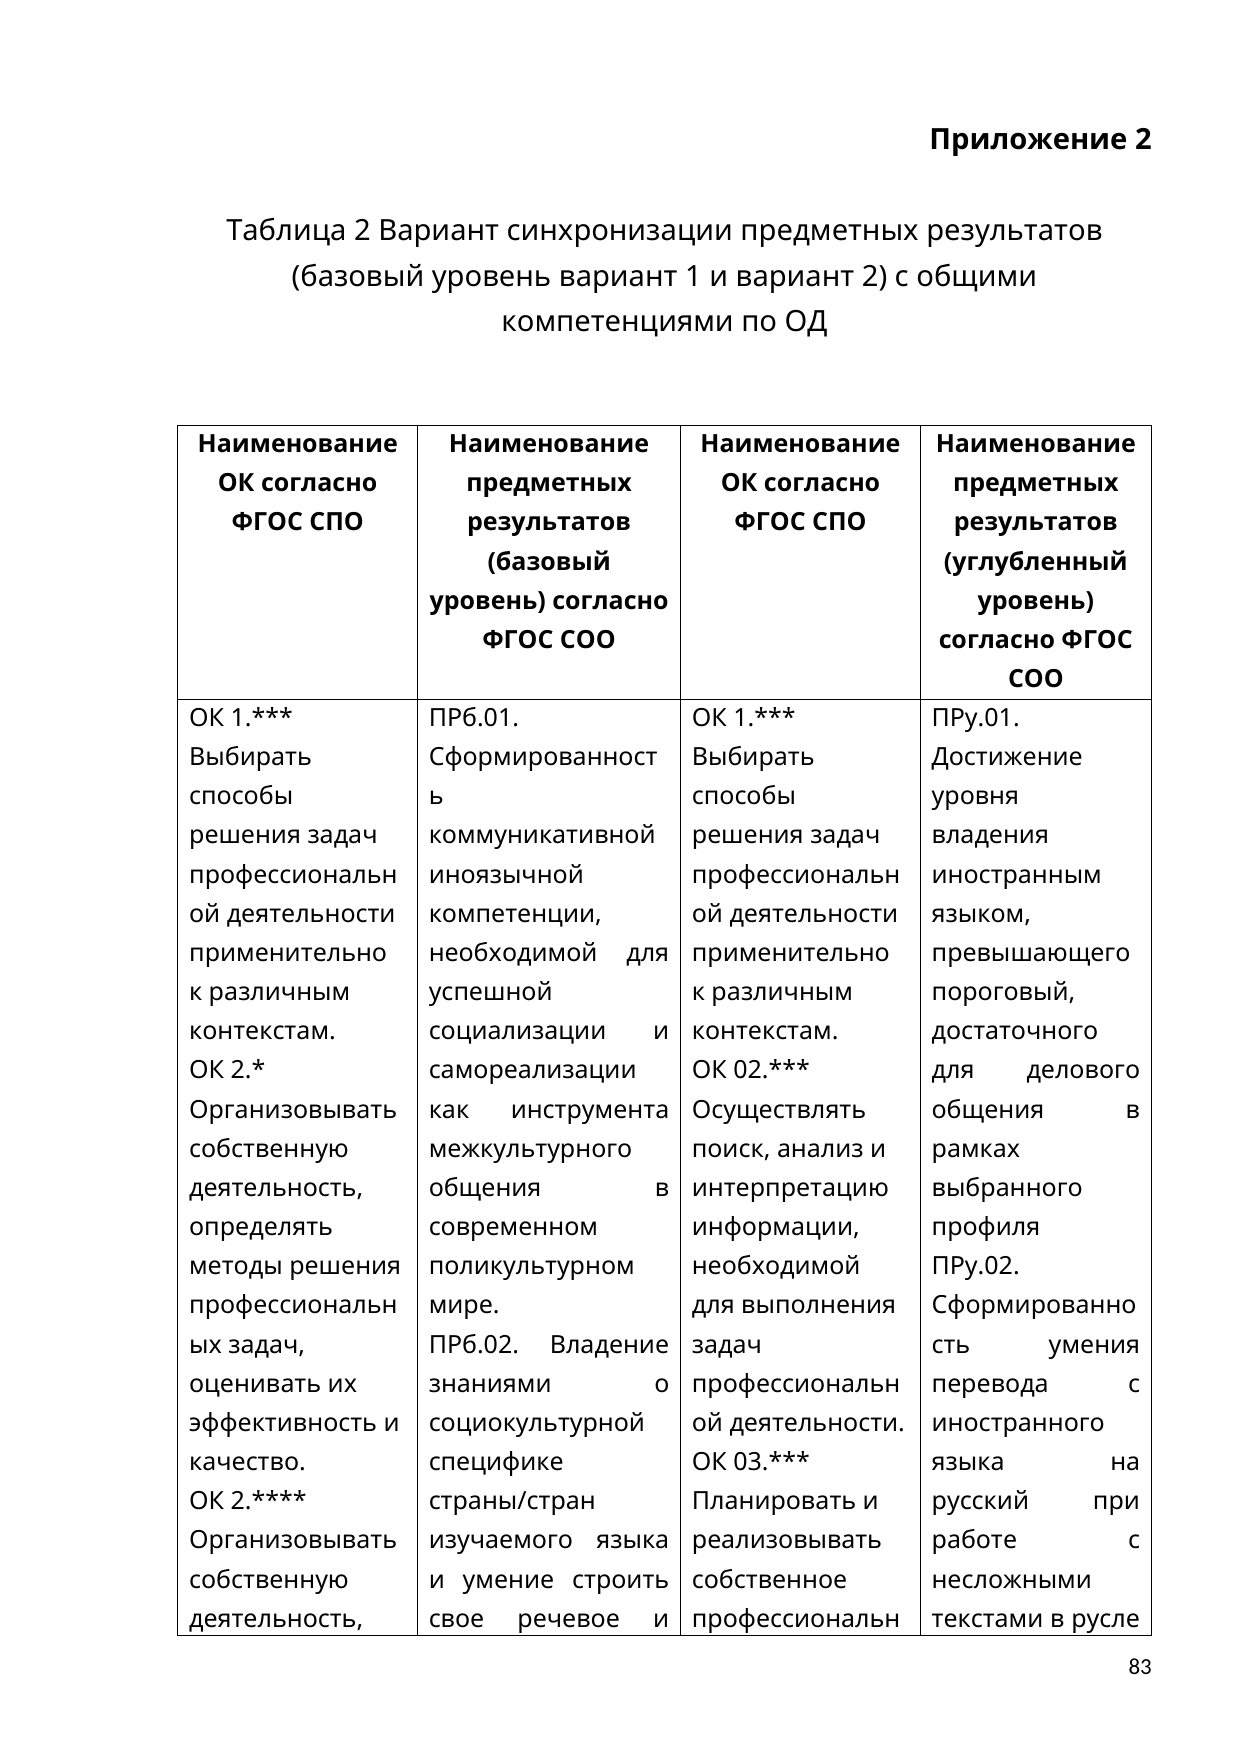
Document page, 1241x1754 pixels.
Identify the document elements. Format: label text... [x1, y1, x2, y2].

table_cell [418, 700, 680, 1634]
table_header Наименование предметных результатов (базовый уровень) согласно ФГОС СОО [418, 426, 680, 698]
table_header Наименование предметных результатов (углубленный уровень) согласно ФГОС СОО [921, 426, 1151, 698]
table_header Наименование ОК согласно ФГОС СПО [178, 426, 417, 698]
table_header Наименование ОК согласно ФГОС СПО [681, 426, 920, 698]
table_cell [681, 700, 920, 1634]
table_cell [921, 700, 1151, 1634]
text Приложение 2 [177, 118, 1152, 158]
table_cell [178, 700, 417, 1634]
text Таблица 2 Вариант синхронизации предметных результатов (базовый уровень вариант 1 и вариант 2) с общими компетенциями по ОД [177, 209, 1152, 340]
